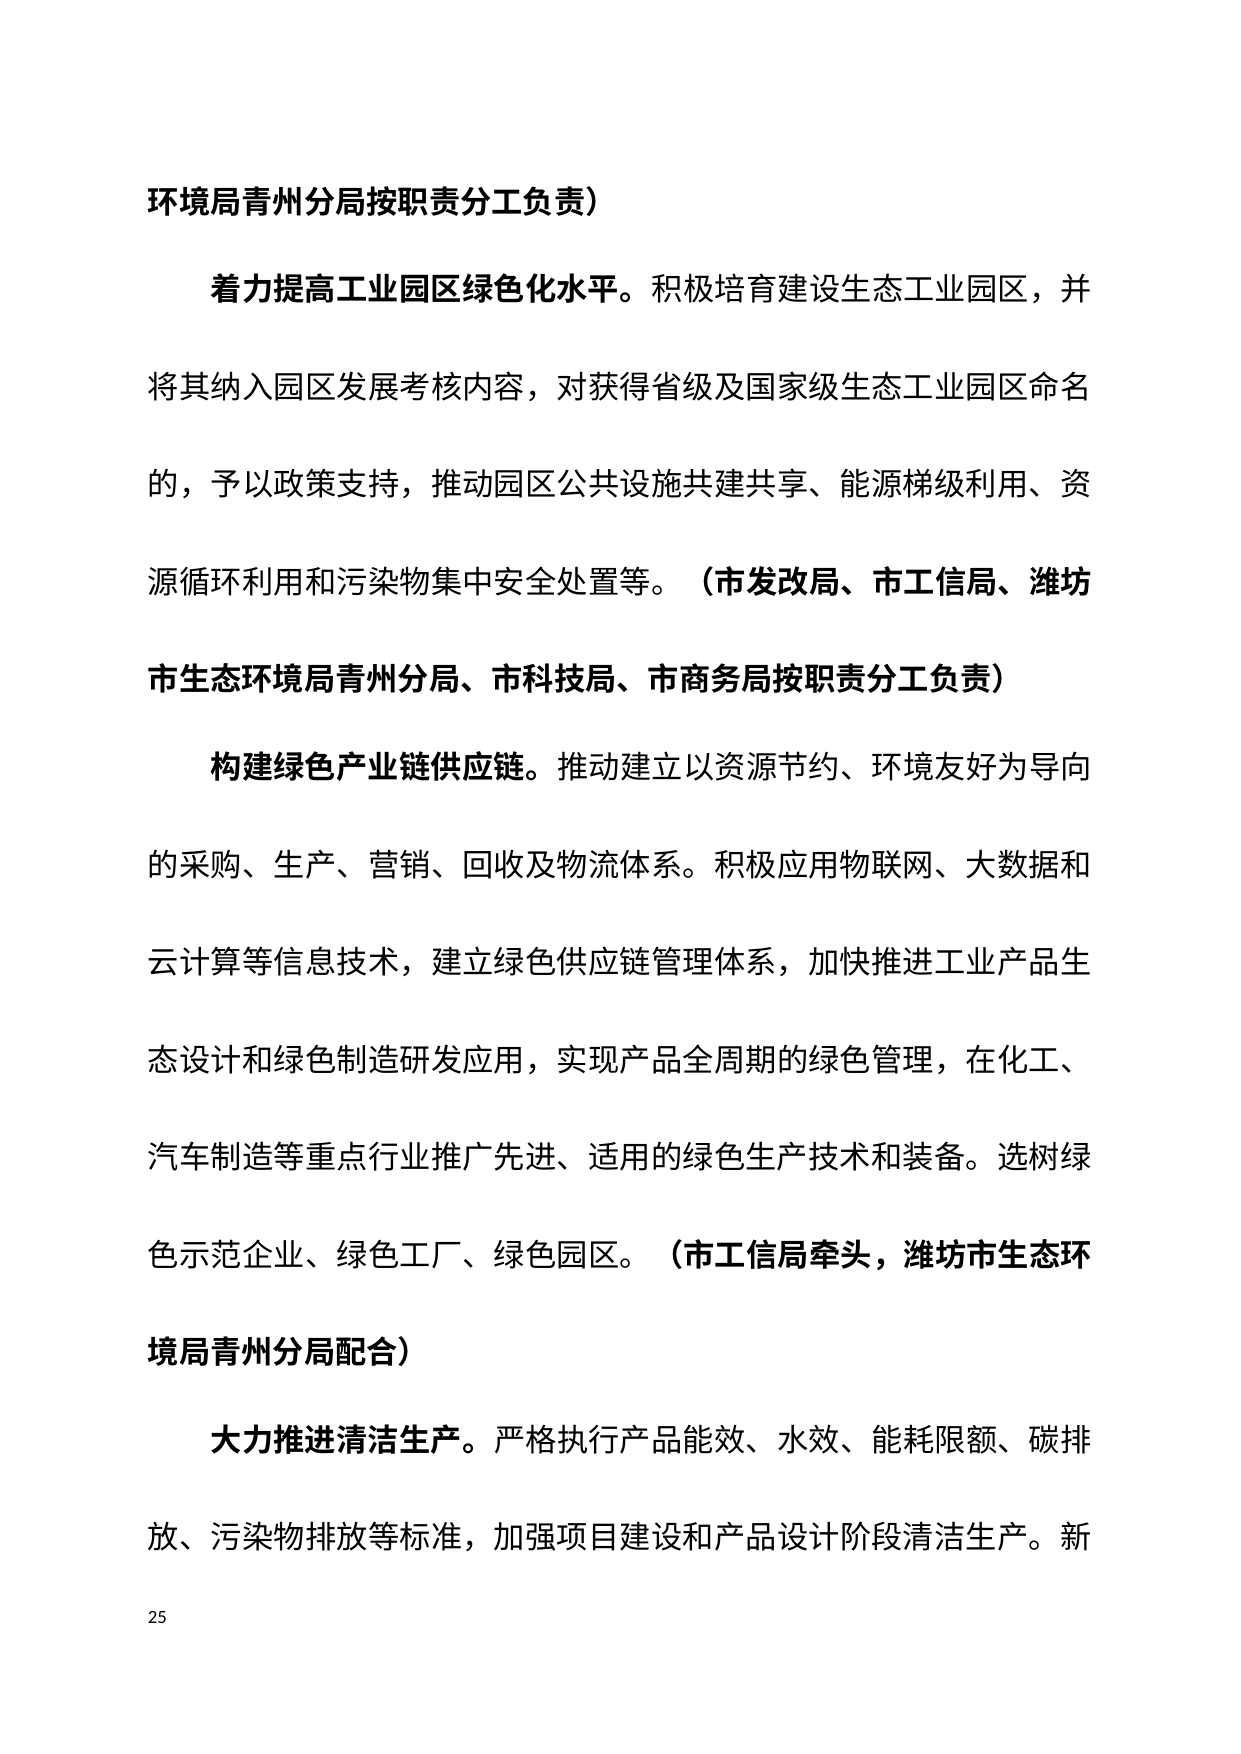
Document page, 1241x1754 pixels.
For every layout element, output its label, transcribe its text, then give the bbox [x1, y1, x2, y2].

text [148, 1405, 1093, 1567]
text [148, 167, 1093, 232]
text 构建绿色产业链供应链。推动建立以资源节约、环境友好为导向的采购、生产、营销、回收及物流体系。积极应用物联网、大数据和云计算等信息技术，建立绿色供应链管理体系，加快推进工业产品生态设计和绿色制造研发应用，实现产品全周期的绿色管理，在化工、汽车制造等重点行业推广先进、适用的绿色生产技术和装备。选树绿色示范企业、绿色工厂、绿色园区。（市工信局牵头，潍坊市生态环境局青州分局配合） [148, 732, 1093, 1382]
text 着力提高工业园区绿色化水平。积极培育建设生态工业园区，并将其纳入园区发展考核内容，对获得省级及国家级生态工业园区命名的，予以政策支持，推动园区公共设施共建共享、能源梯级利用、资源循环利用和污染物集中安全处置等。（市发改局、市工信局、潍坊市生态环境局青州分局、市科技局、市商务局按职责分工负责） [148, 255, 1093, 710]
